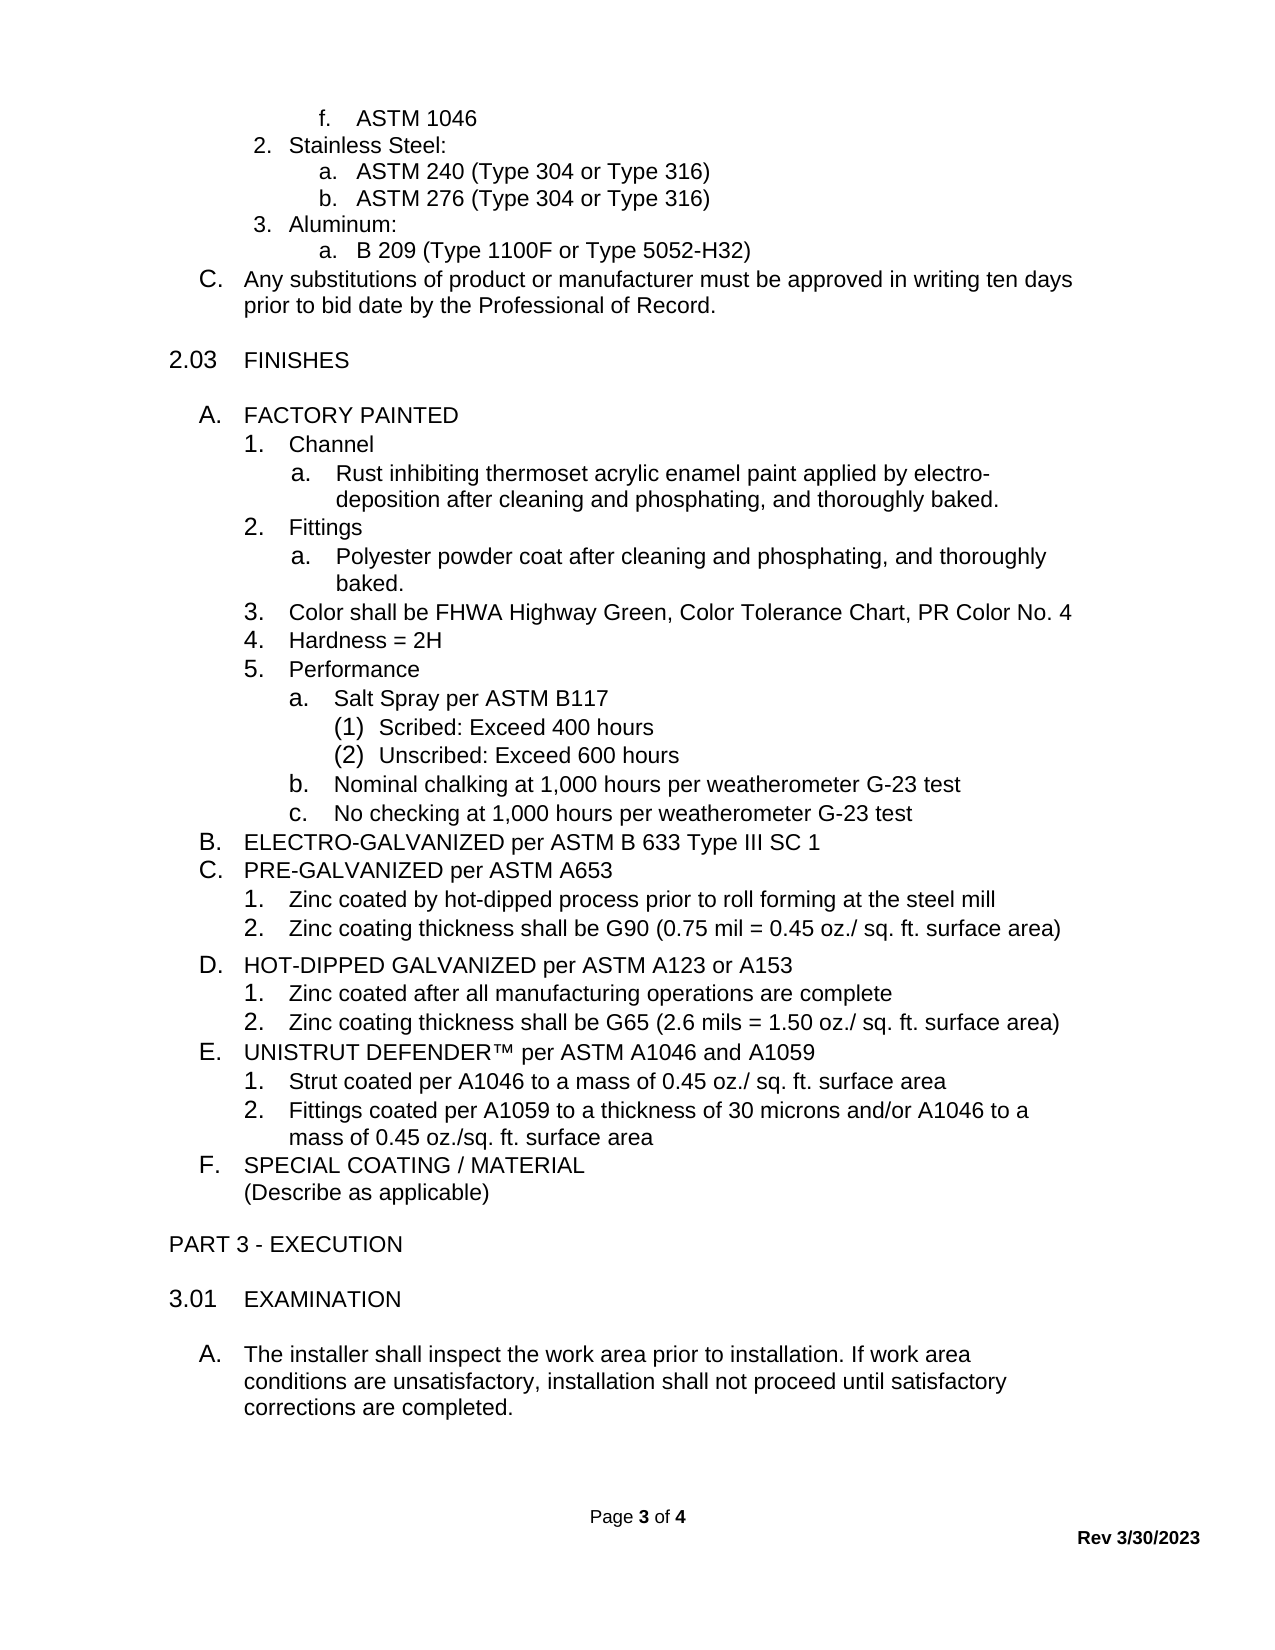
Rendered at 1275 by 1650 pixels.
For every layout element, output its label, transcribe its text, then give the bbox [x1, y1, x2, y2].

list Zinc coated by hot-dipped process prior to roll forming at the steel mill [244, 884, 1200, 913]
list The installer shall inspect the work area prior to installation. If work area conditions are unsatisfactory, installation shall not proceed until satisfactory corrections are completed. [199, 1339, 1062, 1421]
list Performance [244, 654, 1200, 683]
list Fittings coated per A1059 to a thickness of 30 microns and/or A1046 to a mass of 0.45 oz./sq. ft. surface area [244, 1095, 1082, 1150]
list ASTM 276 (Type 304 or Type 316) [319, 184, 1200, 211]
list Zinc coating thickness shall be G90 (0.75 mil = 0.45 oz./ sq. ft. surface area) [244, 913, 1200, 942]
list Scribed: Exceed 400 hours [334, 711, 1200, 740]
list Any substitutions of product or manufacturer must be approved in writing ten days prior to bid date by the Professional of Record. [199, 263, 1074, 319]
list Channel [244, 429, 1200, 458]
list Strut coated per A1046 to a mass of 0.45 oz./ sq. ft. surface area [244, 1066, 1200, 1095]
list SPECIAL COATING / MATERIAL (Describe as applicable) [199, 1150, 602, 1205]
text PART 3 - EXECUTION [169, 1231, 1200, 1258]
list Aluminum: [253, 211, 1200, 237]
list Stainless Steel: [253, 132, 1200, 158]
list EXAMINATION [169, 1284, 1200, 1313]
list Fittings [244, 513, 1200, 541]
list Color shall be FHWA Highway Green, Color Tolerance Chart, PR Color No. 4 [244, 596, 1200, 625]
list Zinc coated after all manufacturing operations are complete [244, 978, 1200, 1007]
list FINISHES [169, 345, 1200, 374]
list Zinc coating thickness shall be G65 (2.6 mils = 1.50 oz./ sq. ft. surface area) [244, 1007, 1200, 1036]
list HOT-DIPPED GALVANIZED per ASTM A123 or A153 [199, 949, 1200, 978]
list Nominal chalking at 1,000 hours per weatherometer G-23 test [289, 769, 1200, 798]
list B 209 (Type 1100F or Type 5052-H32) [319, 237, 1200, 263]
list No checking at 1,000 hours per weatherometer G-23 test [289, 798, 1200, 826]
list UNISTRUT DEFENDER™ per ASTM A1046 and A1059 [199, 1036, 1200, 1066]
list Hardness = 2H [244, 625, 1200, 654]
list Rust inhibiting thermoset acrylic enamel paint applied by electro- deposition after cleaning and phosphating, and thoroughly baked. [291, 458, 1045, 513]
list ELECTRO-GALVANIZED per ASTM B 633 Type III SC 1 [199, 826, 1200, 855]
list FACTORY PAINTED [199, 400, 1200, 429]
list PRE-GALVANIZED per ASTM A653 [199, 855, 1200, 884]
list Unscribed: Exceed 600 hours [334, 740, 1200, 769]
list Salt Spray per ASTM B117 [289, 683, 1200, 711]
list ASTM 1046 [319, 105, 1200, 132]
list ASTM 240 (Type 304 or Type 316) [319, 158, 1200, 184]
list Polyester powder coat after cleaning and phosphating, and thoroughly baked. [291, 541, 1096, 596]
